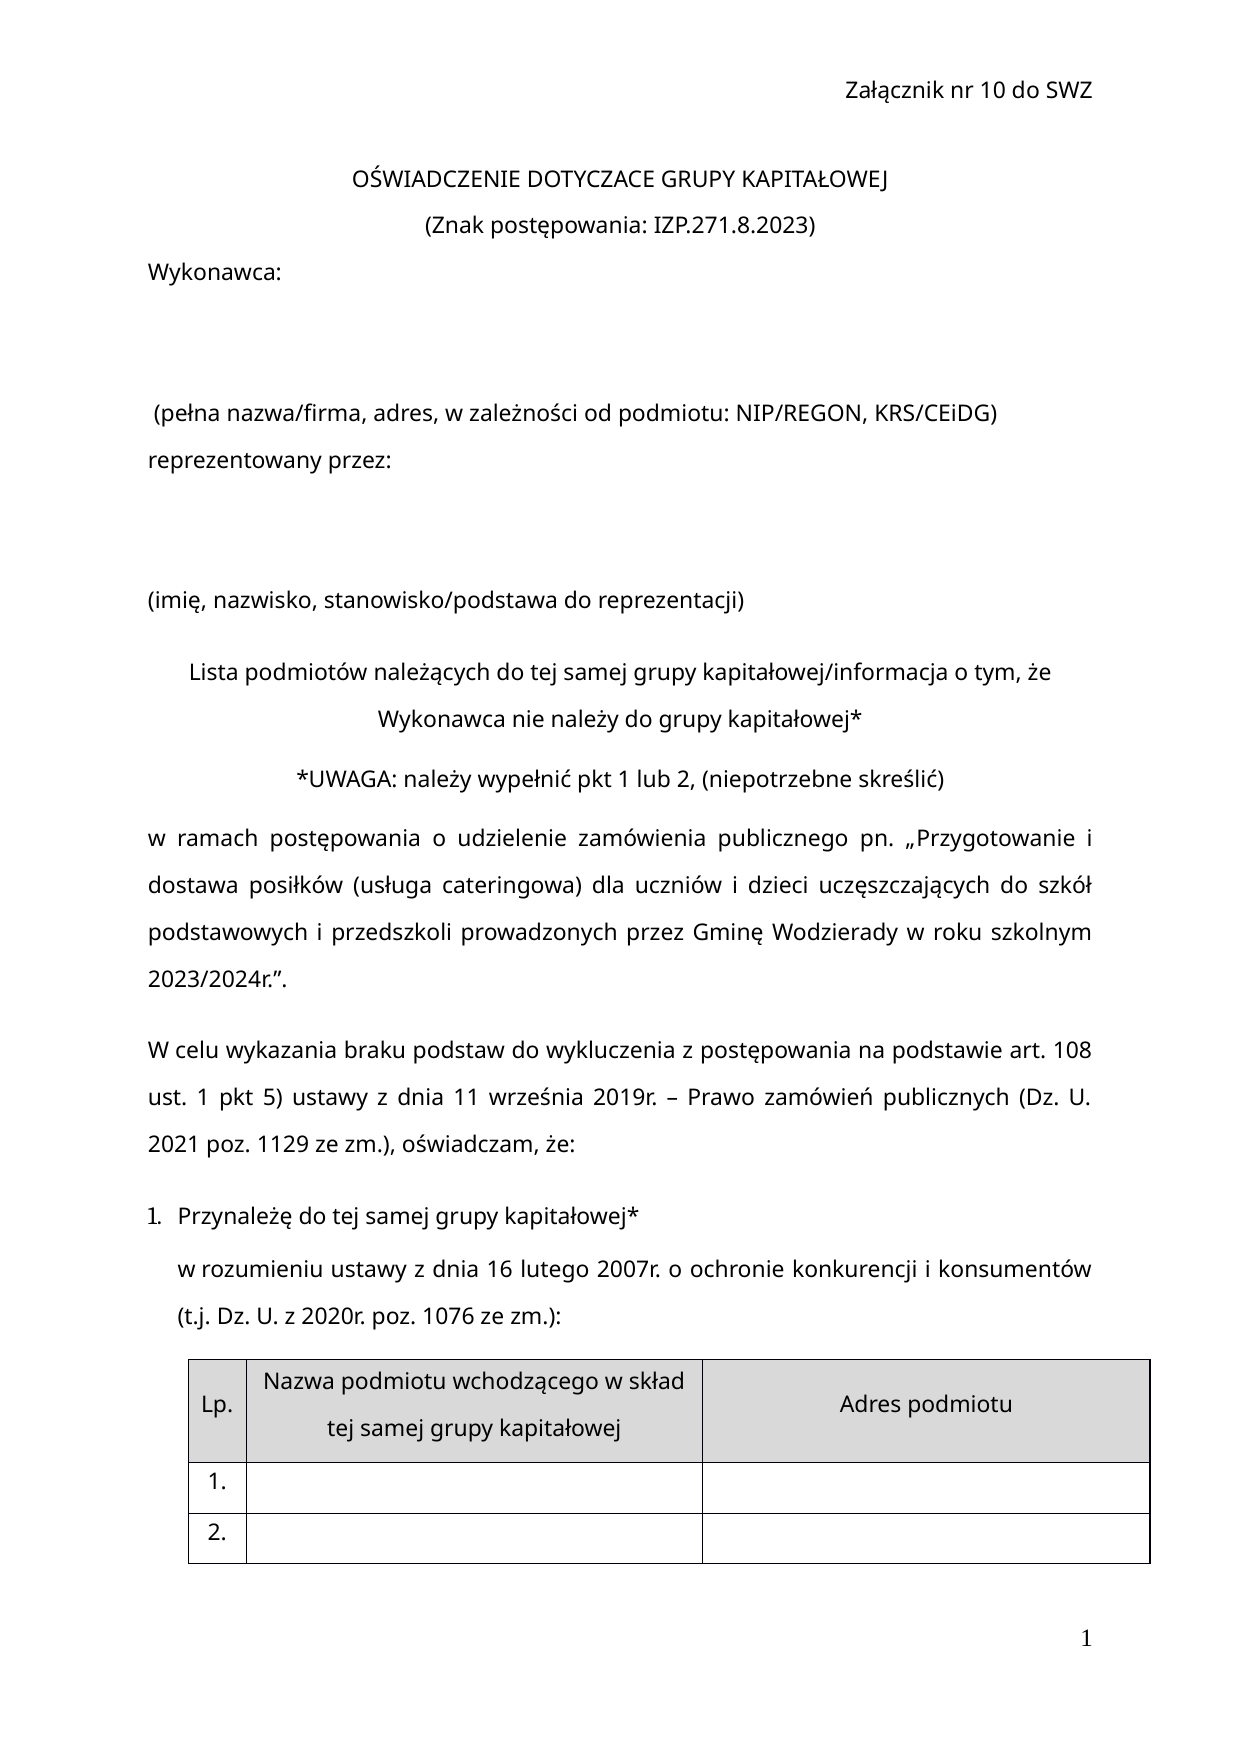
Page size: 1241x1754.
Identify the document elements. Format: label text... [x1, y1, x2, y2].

table_header Nazwa podmiotu wchodzącego w skład tej samej grupy kapitałowej [247, 1360, 702, 1462]
text W celu wykazania braku podstaw do wykluczenia z postępowania na podstawie art. 108 ust. 1 pkt 5) ustawy z dnia 11 września 2019r. – Prawo zamówień publicznych (Dz. U. 2021 poz. 1129 ze zm.), oświadczam, że: [148, 1034, 1093, 1159]
table_header Adres podmiotu [703, 1360, 1149, 1462]
table_cell [247, 1514, 702, 1563]
text (Znak postępowania: IZP.271.8.2023) [148, 209, 1093, 241]
text (imię, nazwisko, stanowisko/podstawa do reprezentacji) [148, 584, 1093, 616]
text w rozumieniu ustawy z dnia 16 lutego 2007r. o ochronie konkurencji i konsumentów (t.j. Dz. U. z 2020r. poz. 1076 ze zm.): [177, 1253, 1093, 1331]
text *UWAGA: należy wypełnić pkt 1 lub 2, (niepotrzebne skreślić) [148, 762, 1093, 794]
text w ramach postępowania o udzielenie zamówienia publicznego pn. „Przygotowanie i dostawa posiłków (usługa cateringowa) dla uczniów i dzieci uczęszczających do szkół podstawowych i przedszkoli prowadzonych przez Gminę Wodzierady w roku szkolnym 2023/2024r.”. [148, 822, 1093, 994]
text (pełna nazwa/firma, adres, w zależności od podmiotu: NIP/REGON, KRS/CEiDG) [148, 397, 1093, 428]
table_cell [247, 1463, 702, 1513]
table_cell [703, 1463, 1149, 1513]
text Lista podmiotów należących do tej samej grupy kapitałowej/informacja o tym, że Wykonawca nie należy do grupy kapitałowej* [148, 656, 1093, 734]
table_cell 1. [189, 1463, 246, 1513]
text OŚWIADCZENIE DOTYCZACE GRUPY KAPITAŁOWEJ [148, 162, 1093, 194]
list Przynależę do tej samej grupy kapitałowej* [148, 1200, 1093, 1231]
text reprezentowany przez: [148, 444, 1093, 475]
table_header Lp. [189, 1360, 246, 1462]
text Wykonawca: [148, 256, 1093, 287]
table_cell [703, 1514, 1149, 1563]
table_cell 2. [189, 1514, 246, 1563]
